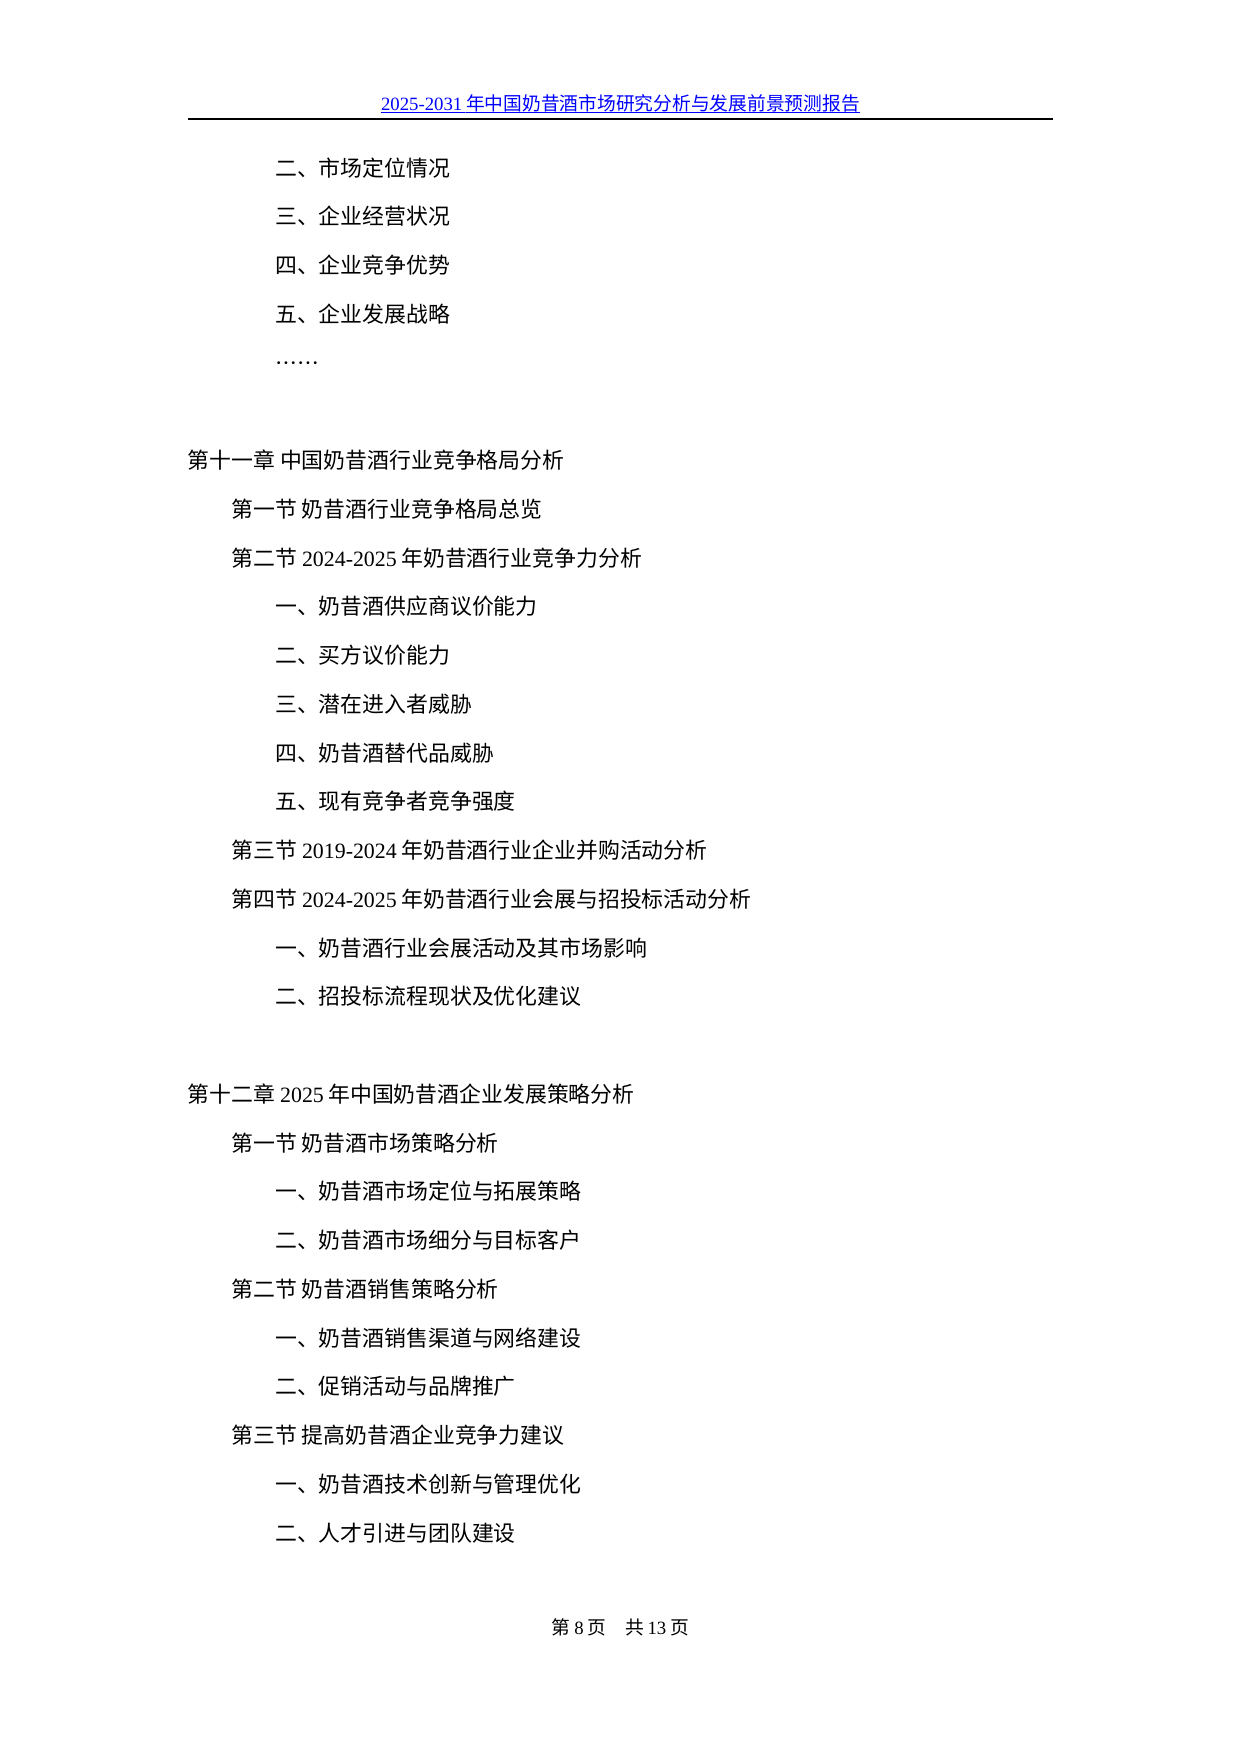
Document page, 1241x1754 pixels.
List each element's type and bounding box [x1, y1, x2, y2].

text [187, 150, 1053, 1548]
